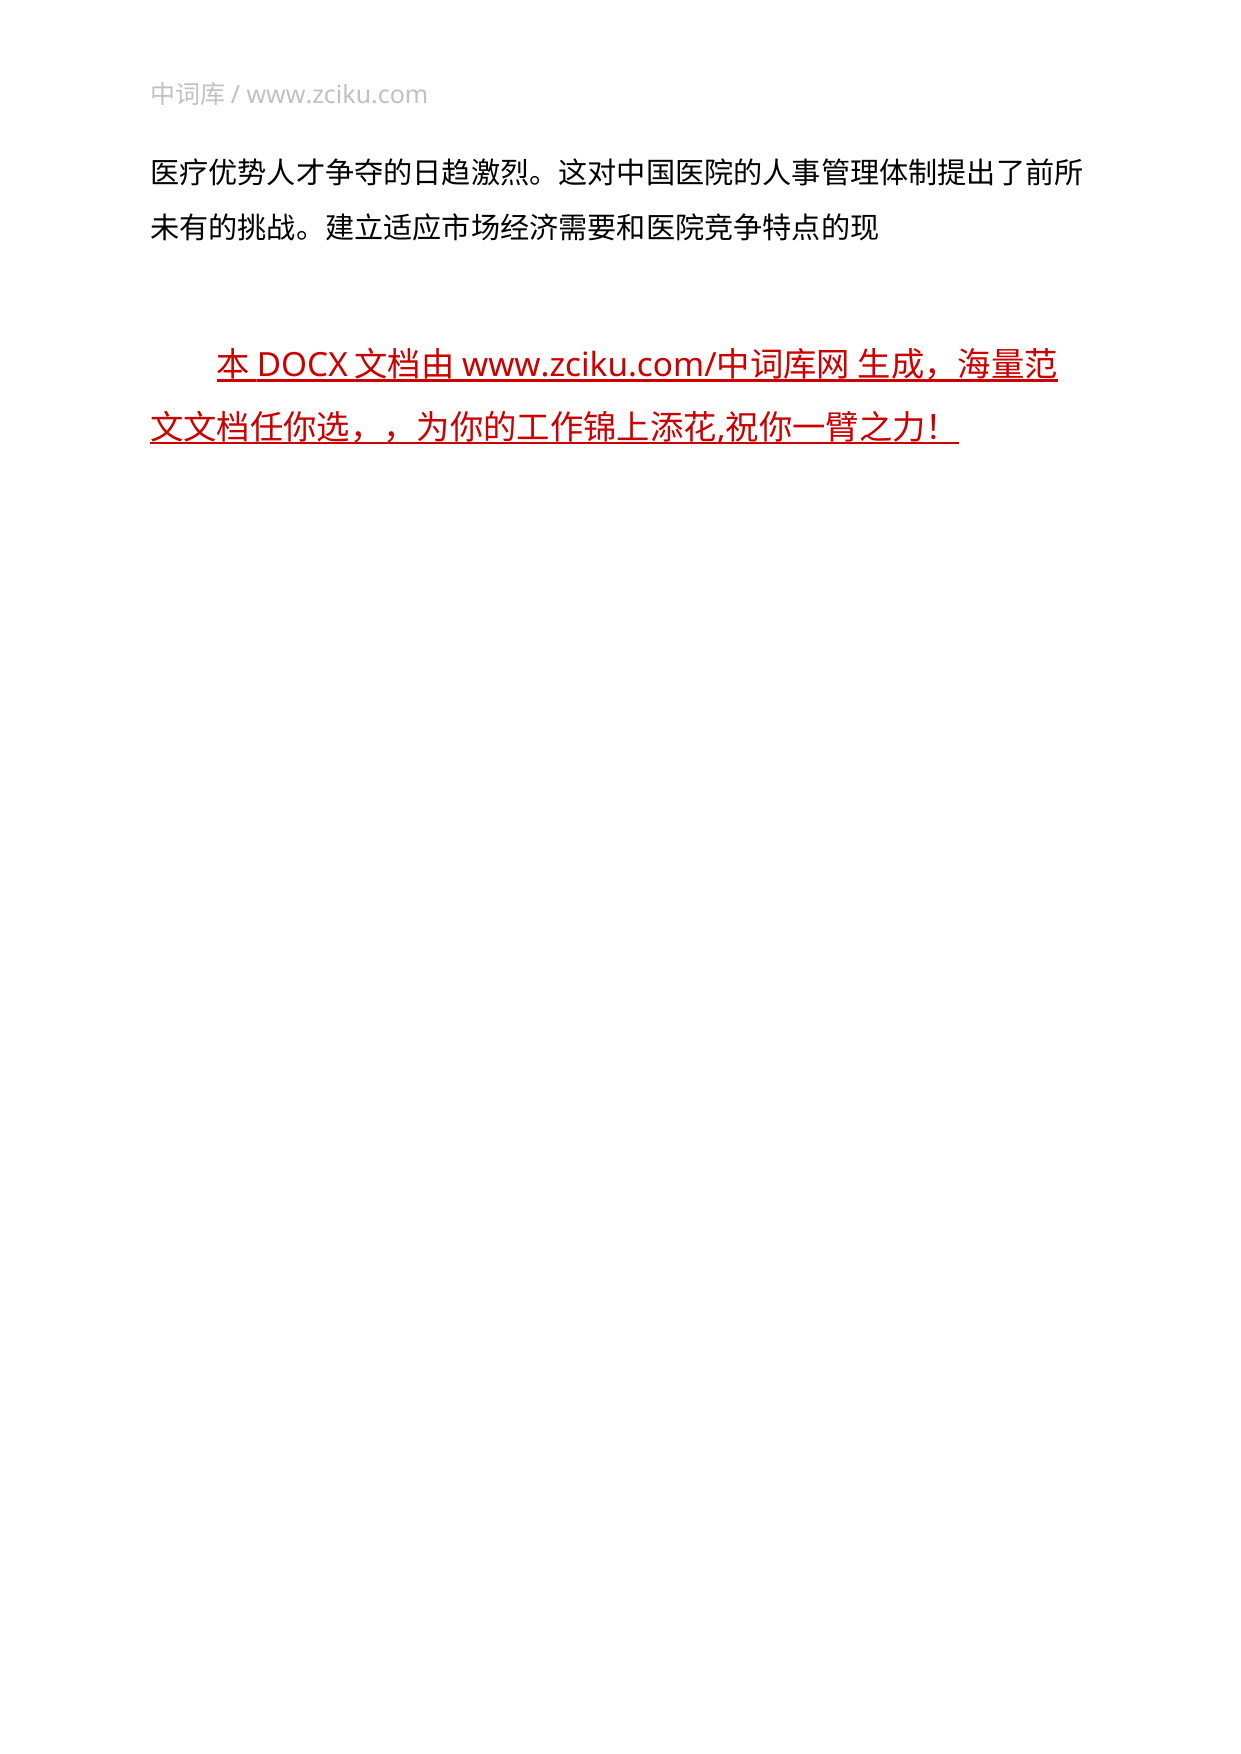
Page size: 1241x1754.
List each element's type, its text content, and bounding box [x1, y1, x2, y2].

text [150, 150, 1090, 247]
text 本DOCX文档由 www.zciku.com/中词库网 生成，海量范文文档任你选，，为你的工作锦上添花,祝你一臂之力！ [150, 338, 1090, 449]
